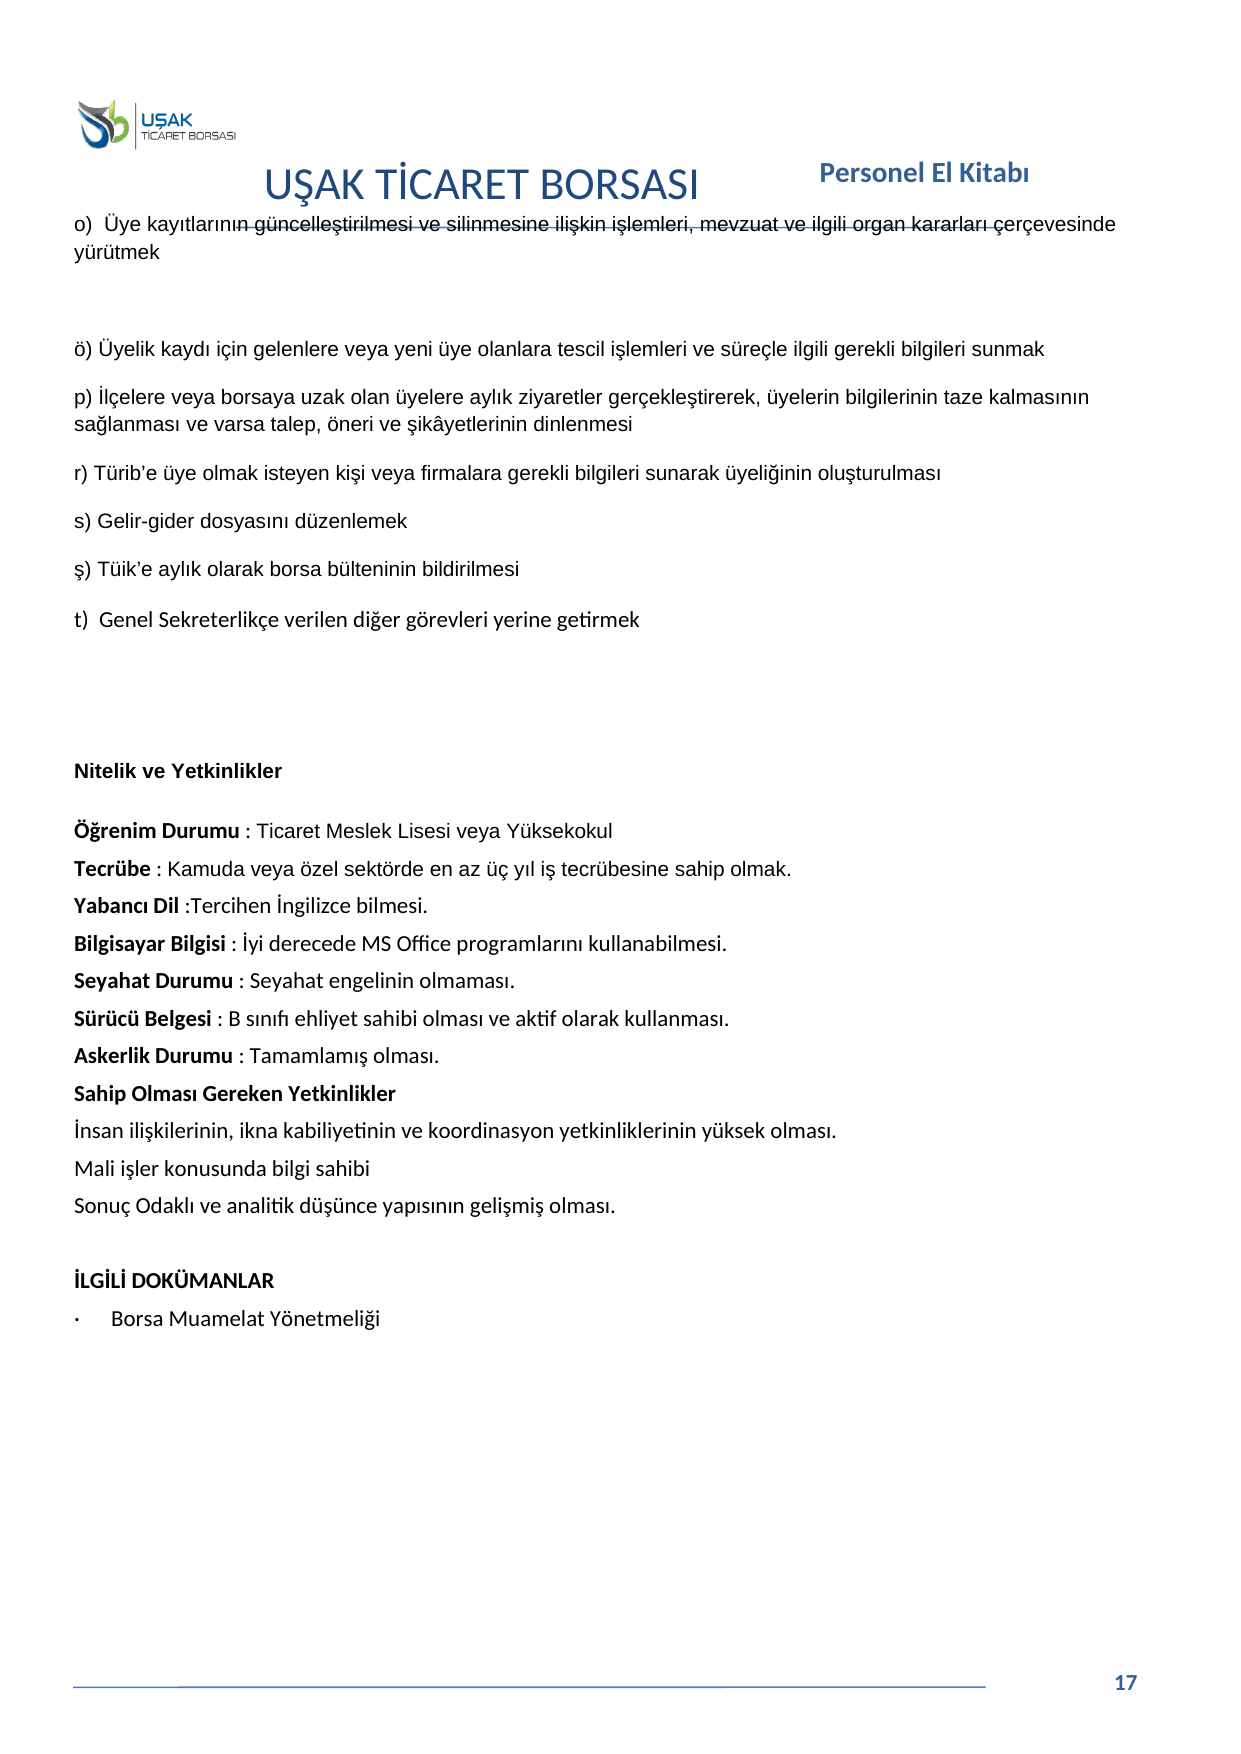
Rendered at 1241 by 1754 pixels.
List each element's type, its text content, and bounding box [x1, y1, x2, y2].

text Mali işler konusunda bilgi sahibi [74, 1145, 1137, 1182]
text İLGİLİ DOKÜMANLAR [74, 1257, 1137, 1295]
text İnsan ilişkilerinin, ikna kabiliyetinin ve koordinasyon yetkinliklerinin yüksek olması. [74, 1107, 1137, 1145]
text Yabancı Dil :Tercihen İngilizce bilmesi. [74, 882, 1137, 920]
text Nitelik ve Yetkinlikler [74, 759, 1137, 783]
text Sonuç Odaklı ve analitik düşünce yapısının gelişmiş olması. [74, 1182, 1137, 1220]
text s) Gelir-gider dosyasını düzenlemek [74, 509, 1137, 533]
text Öğrenim Durumu : Ticaret Meslek Lisesi veya Yüksekokul [74, 807, 1137, 845]
text ö) Üyelik kaydı için gelenlere veya yeni üye olanlara tescil işlemleri ve süreçle ilgili gerekli bilgileri sunmak [74, 336, 1137, 360]
text ş) Tüik’e aylık olarak borsa bülteninin bildirilmesi [74, 557, 1137, 581]
text o) Üye kayıtlarının güncelleştirilmesi ve silinmesine ilişkin işlemleri, mevzuat ve ilgili organ kararları çerçevesinde yürütmek [74, 212, 1137, 264]
text Seyahat Durumu : Seyahat engelinin olmaması. [74, 957, 1137, 995]
text Sürücü Belgesi : B sınıfı ehliyet sahibi olması ve aktif olarak kullanması. [74, 995, 1137, 1032]
text t) Genel Sekreterlikçe verilen diğer görevleri yerine getirmek [74, 606, 1137, 633]
text p) İlçelere veya borsaya uzak olan üyelere aylık ziyaretler gerçekleştirerek, üyelerin bilgilerinin taze kalmasının sağlanması ve varsa talep, öneri ve şikâyetlerinin dinlenmesi [74, 385, 1137, 436]
text Tecrübe : Kamuda veya özel sektörde en az üç yıl iş tecrübesine sahip olmak. [74, 845, 1137, 882]
text Sahip Olması Gereken Yetkinlikler [74, 1070, 1137, 1107]
text · Borsa Muamelat Yönetmeliği [74, 1295, 1137, 1332]
text Askerlik Durumu : Tamamlamış olması. [74, 1032, 1137, 1070]
picture [73, 73, 239, 185]
text r) Türib’e üye olmak isteyen kişi veya firmalara gerekli bilgileri sunarak üyeliğinin oluşturulması [74, 461, 1137, 484]
text Bilgisayar Bilgisi : İyi derecede MS Office programlarını kullanabilmesi. [74, 920, 1137, 957]
